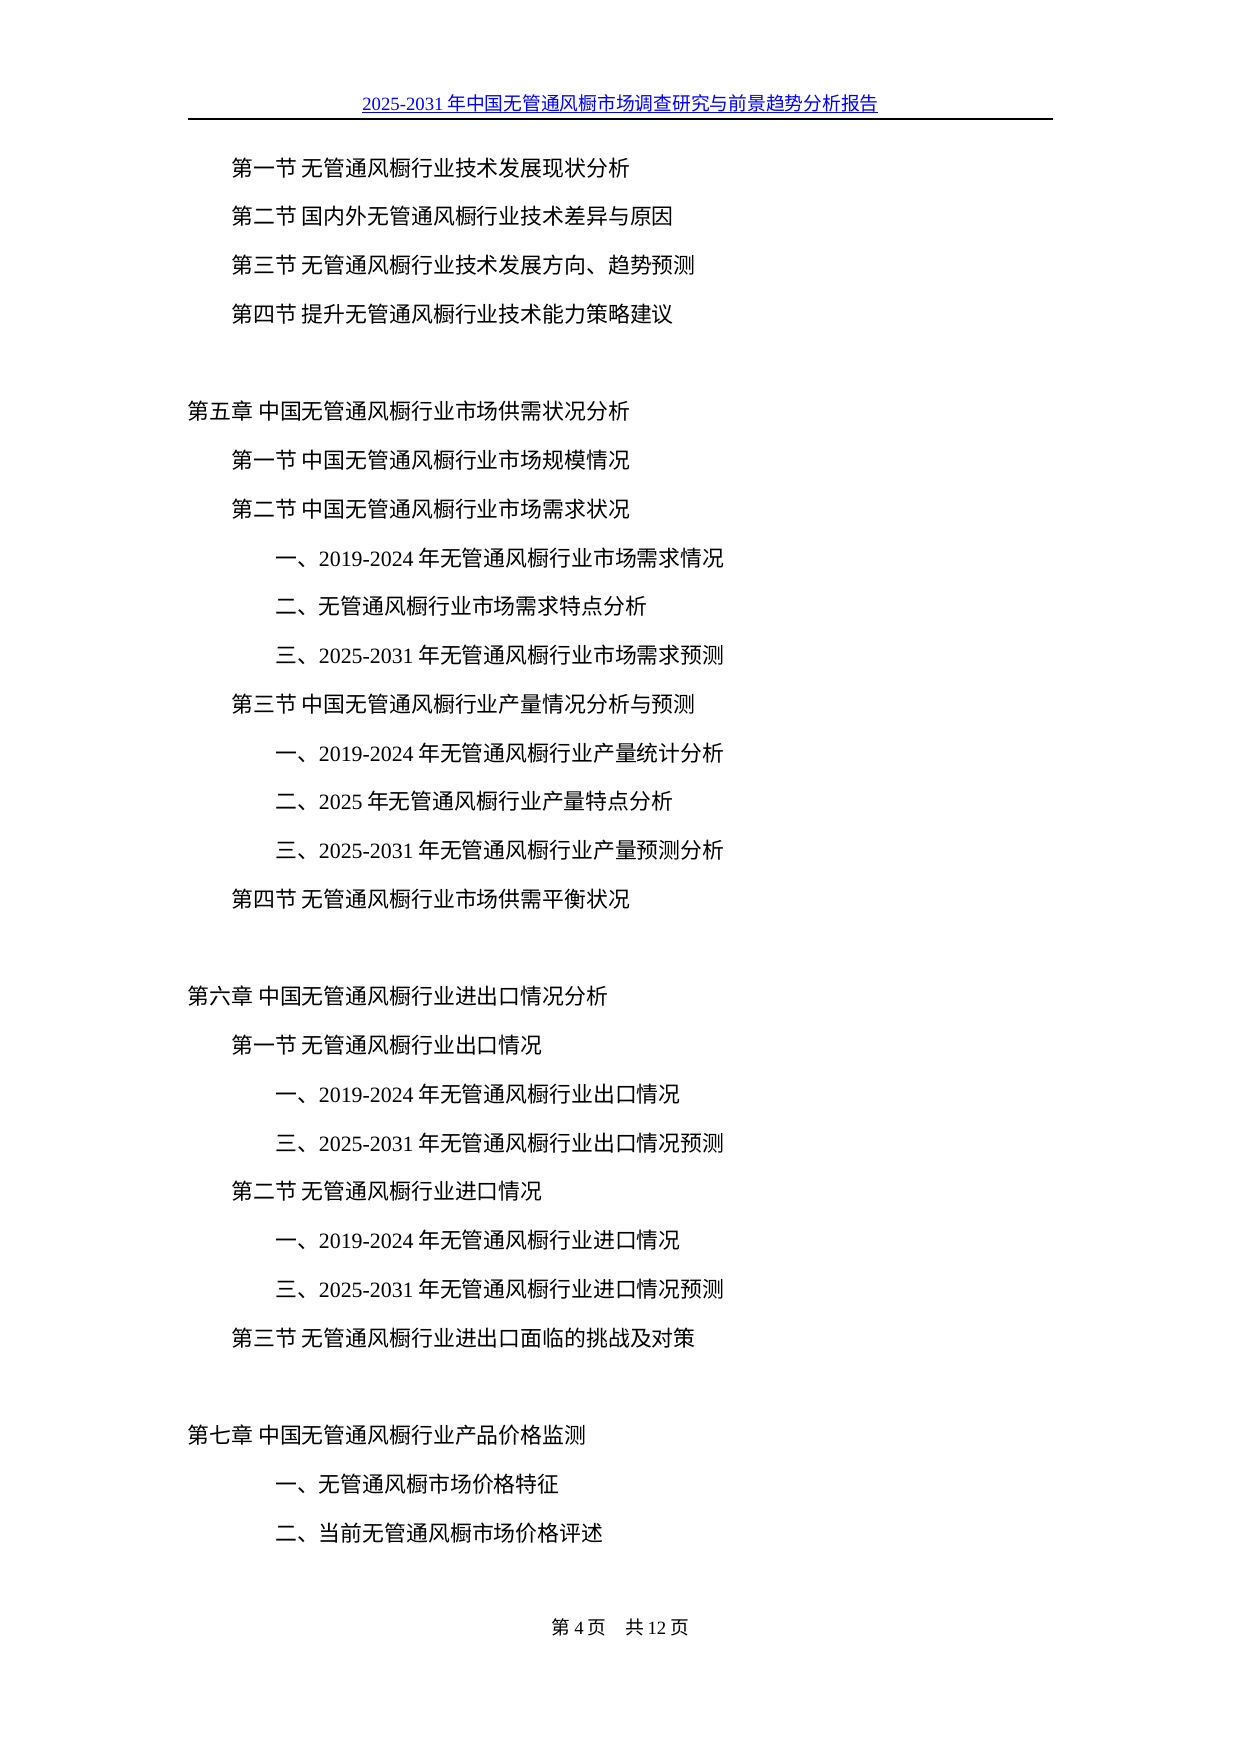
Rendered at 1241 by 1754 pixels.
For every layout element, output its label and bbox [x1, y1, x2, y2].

text [187, 150, 1053, 1548]
